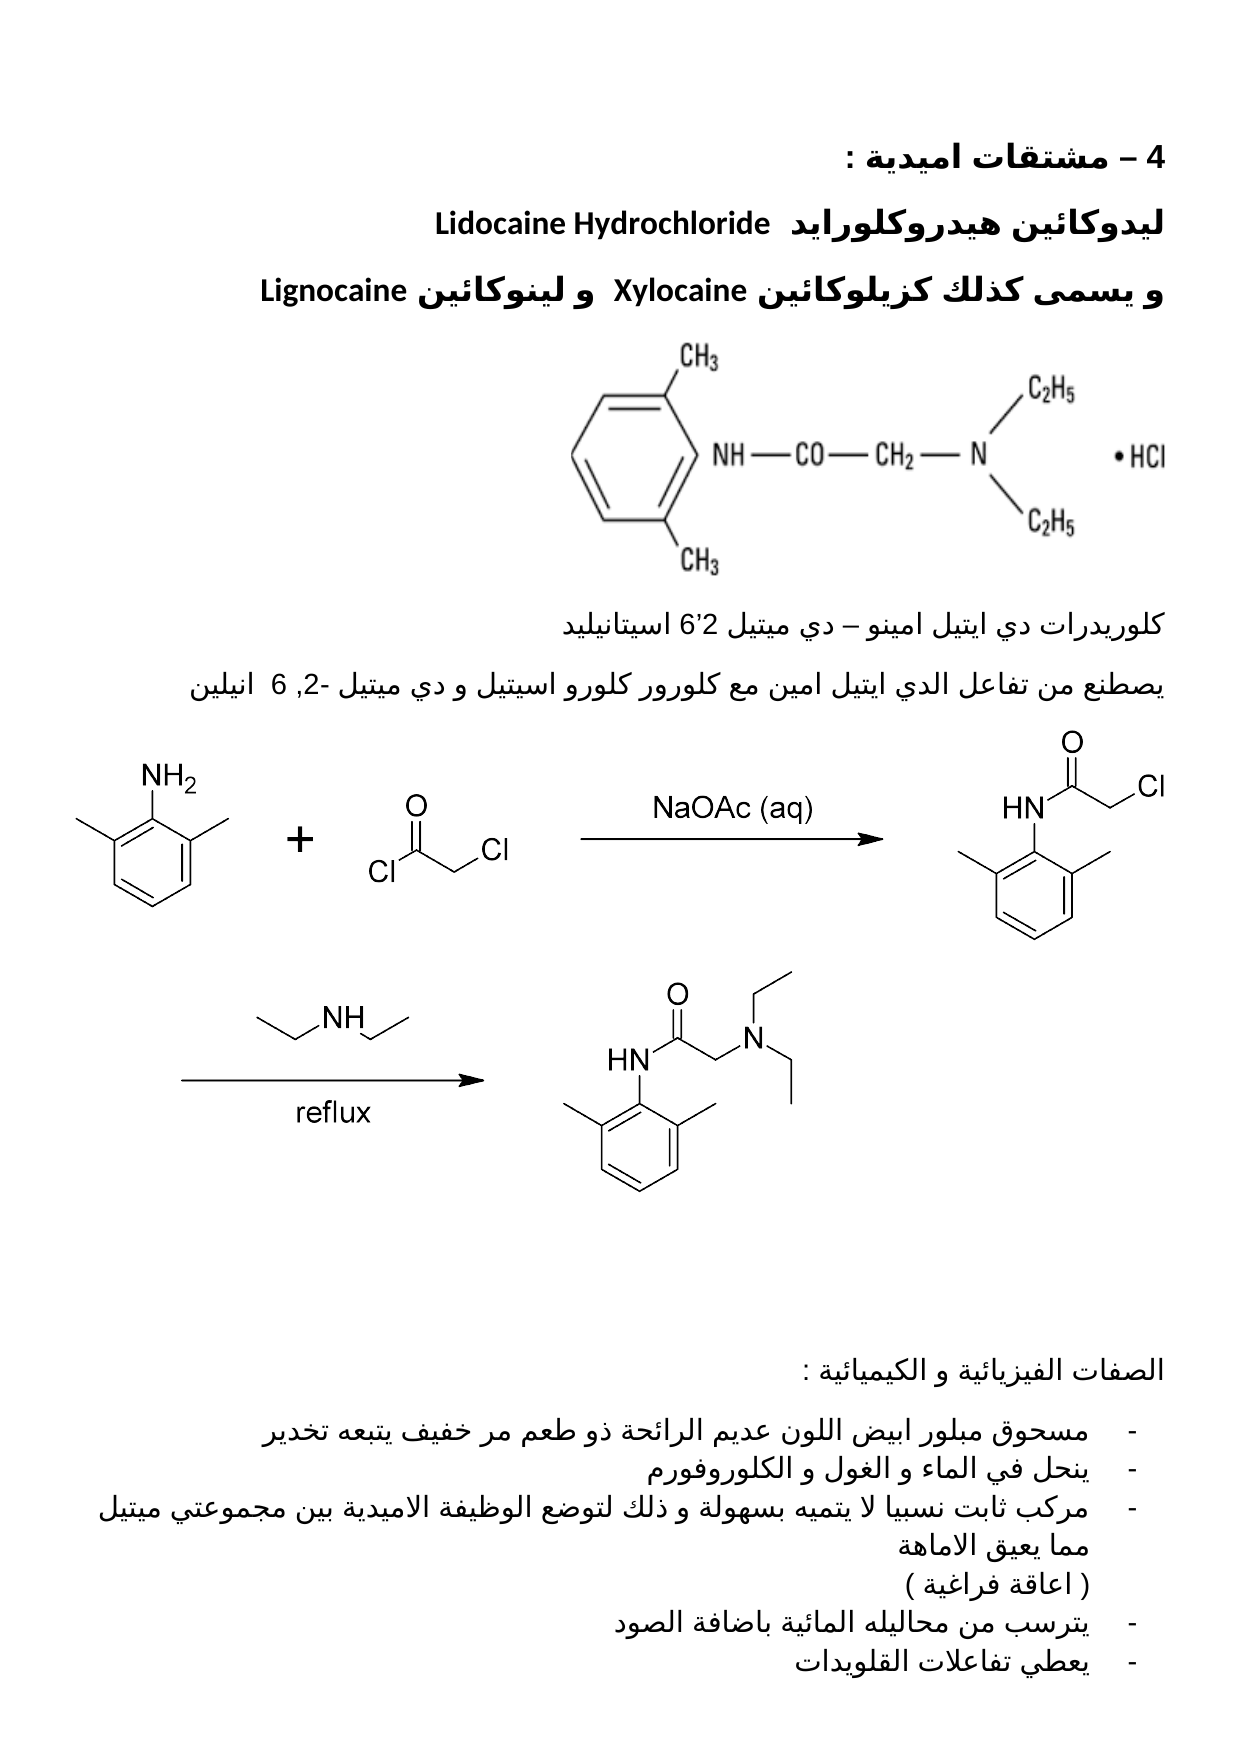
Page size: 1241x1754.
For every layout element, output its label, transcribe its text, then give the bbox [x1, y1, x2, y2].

text ليدوكائين هيدروكلورايد Lidocaine Hydrochloride [75, 202, 1165, 242]
text يصطنع من تفاعل الدي ايتيل امين مع كلورور كلورو اسيتيل و دي ميتيل -2, 6 انيلين [75, 667, 1165, 700]
list مركب ثابت نسبيا لا يتميه بسهولة و ذلك لتوضع الوظيفة الاميدية بين مجموعتي ميتيل مما يعيق الاماهة [75, 1489, 1128, 1562]
list يترسب من محاليله المائية باضافة الصود [75, 1605, 1128, 1639]
list ( اعاقة فراغية ) [75, 1567, 1090, 1600]
list مسحوق مبلور ابيض اللون عديم الرائحة ذو طعم مر خفيف يتبعه تخدير [75, 1412, 1128, 1446]
text الصفات الفيزيائية و الكيميائية : [75, 1353, 1165, 1387]
list ينحل في الماء و الغول و الكلوروفورم [75, 1451, 1128, 1484]
text كلوريدرات دي ايتيل امينو – دي ميتيل 2’6 اسيتانيليد [75, 607, 1165, 641]
picture [571, 337, 1166, 583]
text و يسمى كذلك كزيلوكائين Xylocaine و لينوكائين Lignocaine [75, 269, 1165, 310]
picture [75, 726, 1166, 1205]
text 4 – مشتقات اميدية : [75, 137, 1165, 175]
list يعطي تفاعلات القلويدات [75, 1644, 1128, 1677]
